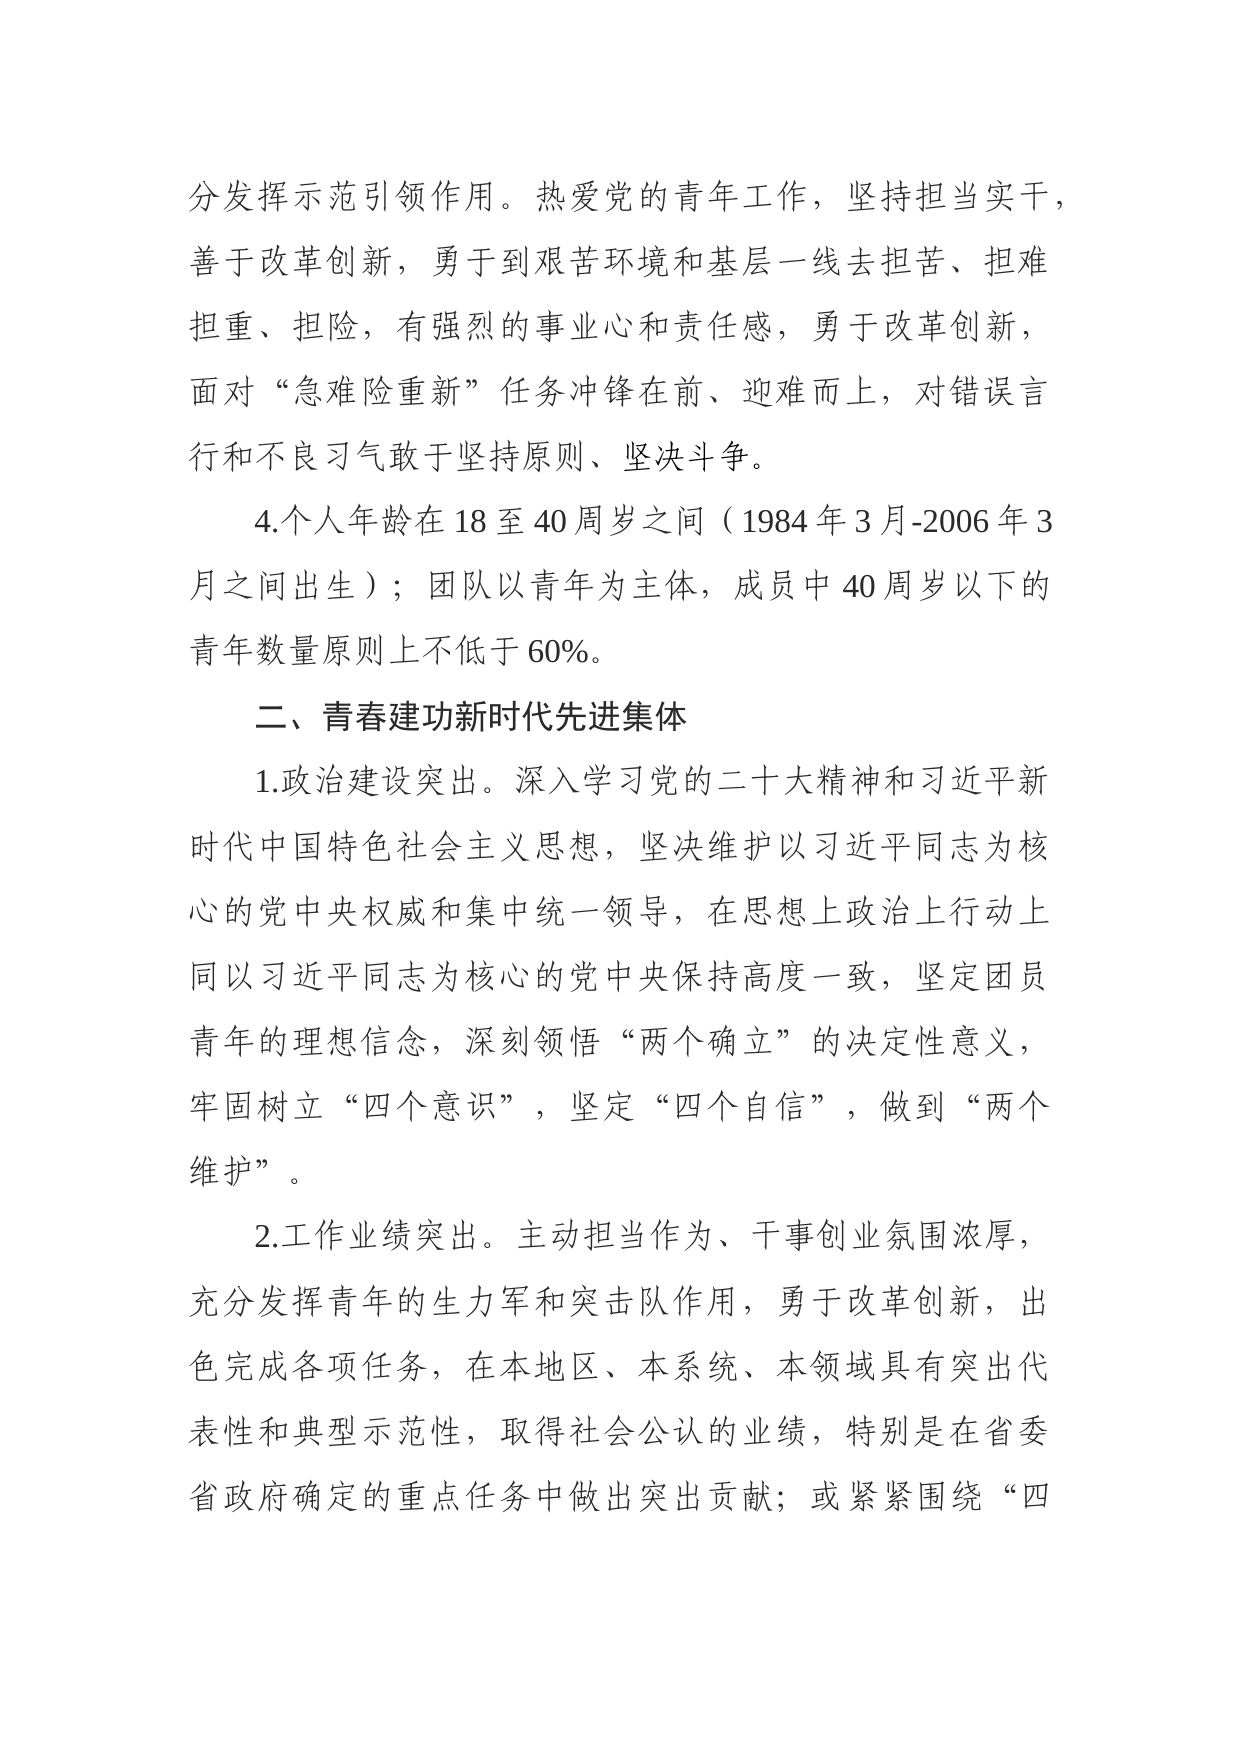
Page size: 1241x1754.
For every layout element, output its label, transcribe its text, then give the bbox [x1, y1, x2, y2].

text 1.政治建设突出。深入学习党的二十大精神和习近平新时代中国特色社会主义思想，坚决维护以习近平同志为核心的党中央权威和集中统一领导，在思想上政治上行动上同以习近平同志为核心的党中央保持高度一致，坚定团员青年的理想信念，深刻领悟“两个确立”的决定性意义，牢固树立“四个意识”，坚定“四个自信”，做到“两个维护”。 [187, 747, 1053, 1202]
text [187, 162, 1053, 487]
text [187, 1202, 1053, 1527]
text 二、青春建功新时代先进集体 [187, 682, 1053, 747]
text 4.个人年龄在18至40周岁之间（1984年3月-2006年3月之间出生）；团队以青年为主体，成员中40周岁以下的青年数量原则上不低于60%。 [187, 487, 1053, 682]
